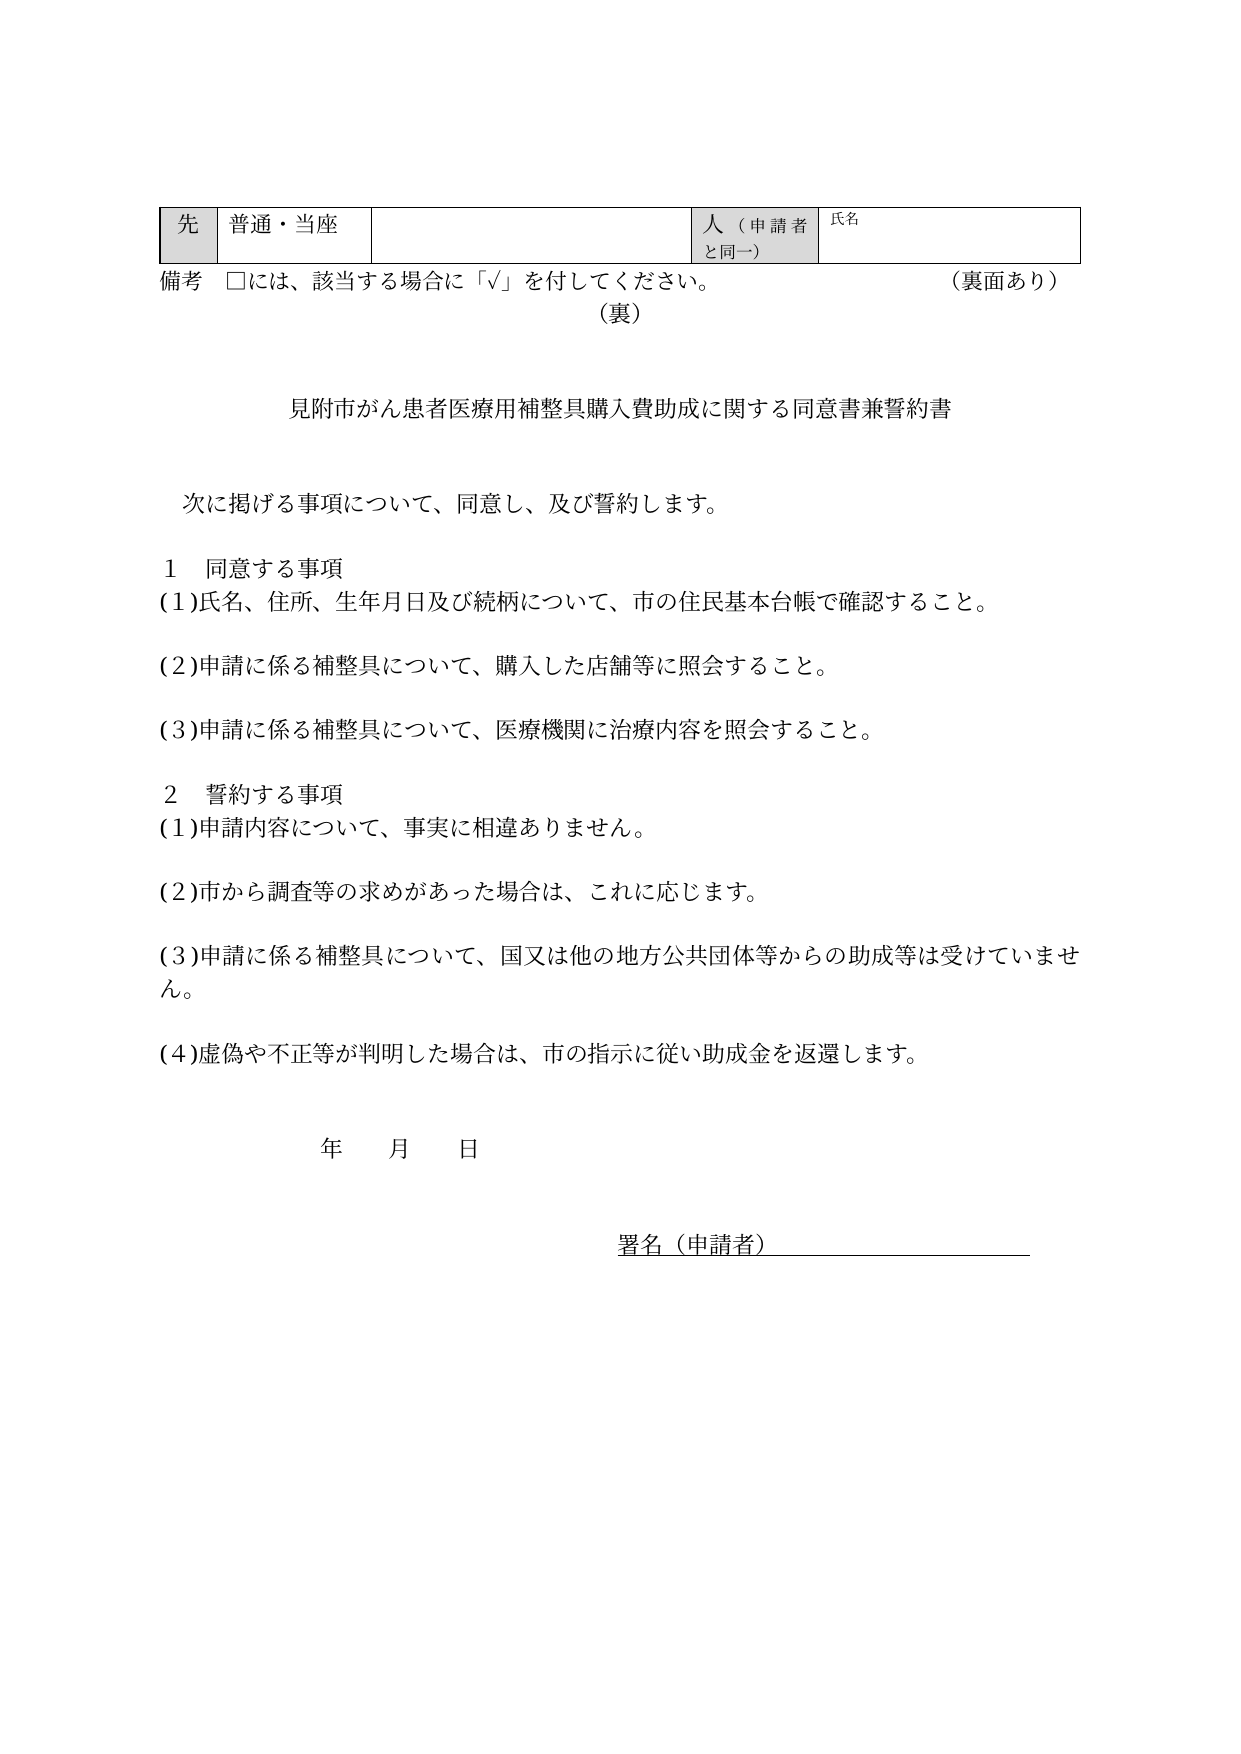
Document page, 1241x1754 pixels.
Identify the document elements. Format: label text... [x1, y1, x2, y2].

table_cell 普通・当座 [218, 208, 371, 263]
text (３)申請に係る補整具について、国又は他の地方公共団体等からの助成等は受けていません。 [159, 938, 1081, 1004]
table_cell 口座名義人（申請者と同一） [692, 208, 818, 263]
text (１)氏名、住所、生年月日及び続柄について、市の住民基本台帳で確認すること。 [159, 583, 1081, 617]
text （裏） [159, 296, 1081, 328]
text (３)申請に係る補整具について、医療機関に治療内容を照会すること。 [159, 712, 1081, 745]
text 備考 □には、該当する場合に「✓」を付してください。 （裏面あり） [159, 264, 1081, 296]
text ２ 誓約する事項 [159, 777, 1081, 809]
text (２)申請に係る補整具について、購入した店舗等に照会すること。 [159, 648, 1081, 681]
text 年 月 日 [159, 1131, 1081, 1164]
table_cell 氏名 [819, 208, 1080, 263]
text (１)申請内容について、事実に相違ありません。 [159, 809, 1081, 843]
text 見附市がん患者医療用補整具購入費助成に関する同意書兼誓約書 [159, 391, 1081, 424]
text (４)虚偽や不正等が判明した場合は、市の指示に従い助成金を返還します。 [159, 1036, 1081, 1069]
text １ 同意する事項 [159, 551, 1081, 583]
text 次に掲げる事項について、同意し、及び誓約します。 [159, 486, 1081, 519]
text 署名（申請者） [159, 1227, 1081, 1259]
table_cell [372, 208, 691, 263]
text (２)市から調査等の求めがあった場合は、これに応じます。 [159, 874, 1081, 907]
